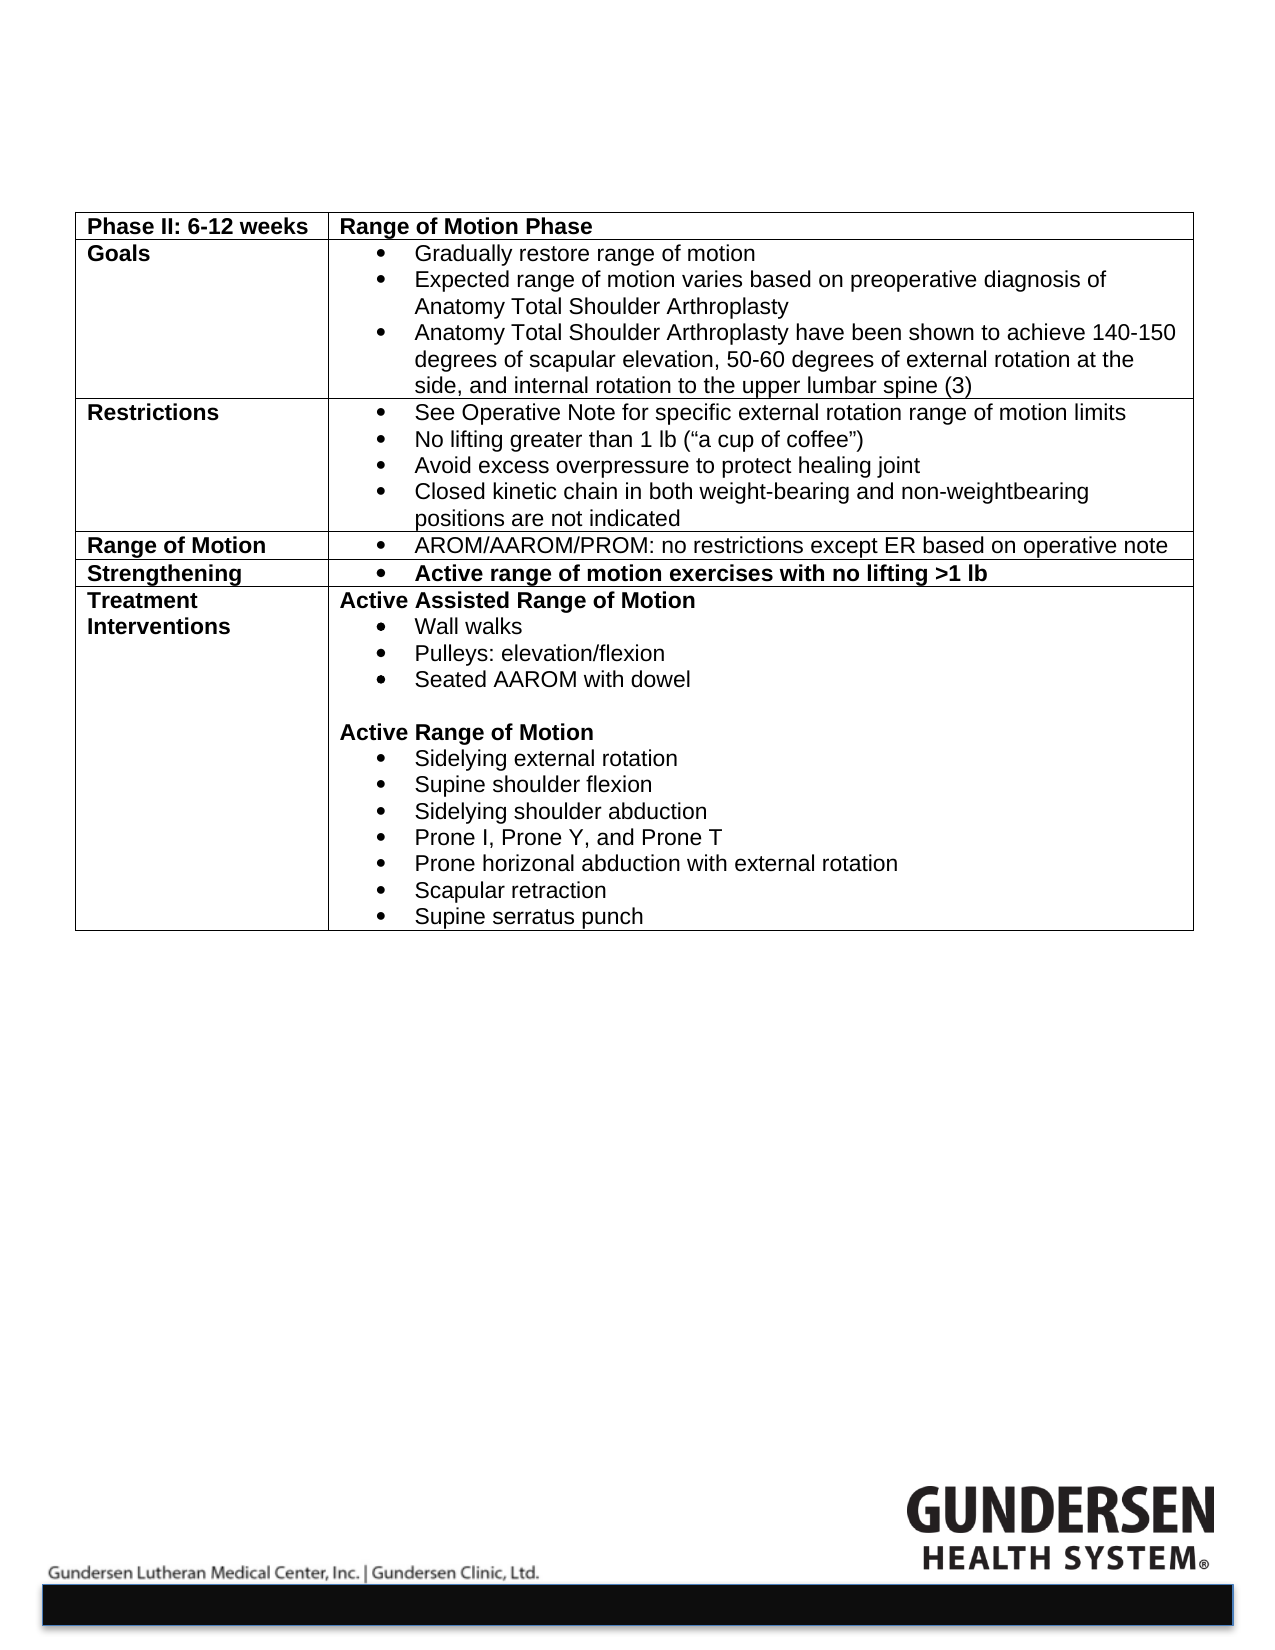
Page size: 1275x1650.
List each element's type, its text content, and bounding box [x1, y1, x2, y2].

table_cell Active range of motion exercises with no lifting >1 lb [329, 560, 1193, 586]
table_header Range of Motion Phase [329, 213, 1193, 239]
table_cell Goals [76, 240, 328, 398]
table_cell Range of Motion [76, 532, 328, 558]
table_cell See Operative Note for specific external rotation range of motion limits No lifting greater than 1 lb (“a cup of coffee”) Avoid excess overpressure to protect healing joint Closed kinetic chain in both weight-bearing and non-weightbearing positions are not indicated [329, 399, 1193, 531]
table_cell Strengthening [76, 560, 328, 586]
table_cell Active Assisted Range of Motion Wall walks Pulleys: elevation/flexion Seated AAROM with dowel Active Range of Motion Sidelying external rotation Supine shoulder flexion Sidelying shoulder abduction Prone I, Prone Y, and Prone T Prone horizonal abduction with external rotation Scapular retraction Supine serratus punch [329, 587, 1193, 929]
table_cell Treatment Interventions [76, 587, 328, 929]
picture [47, 1558, 547, 1584]
table_cell Gradually restore range of motion Expected range of motion varies based on preoperative diagnosis of Anatomy Total Shoulder Arthroplasty Anatomy Total Shoulder Arthroplasty have been shown to achieve 140-150 degrees of scapular elevation, 50-60 degrees of external rotation at the side, and internal rotation to the upper lumbar spine (3) [329, 240, 1193, 398]
table_header Phase II: 6-12 weeks [76, 213, 328, 239]
picture [907, 1486, 1214, 1570]
table_cell AROM/AAROM/PROM: no restrictions except ER based on operative note [329, 532, 1193, 558]
table_cell Restrictions [76, 399, 328, 531]
